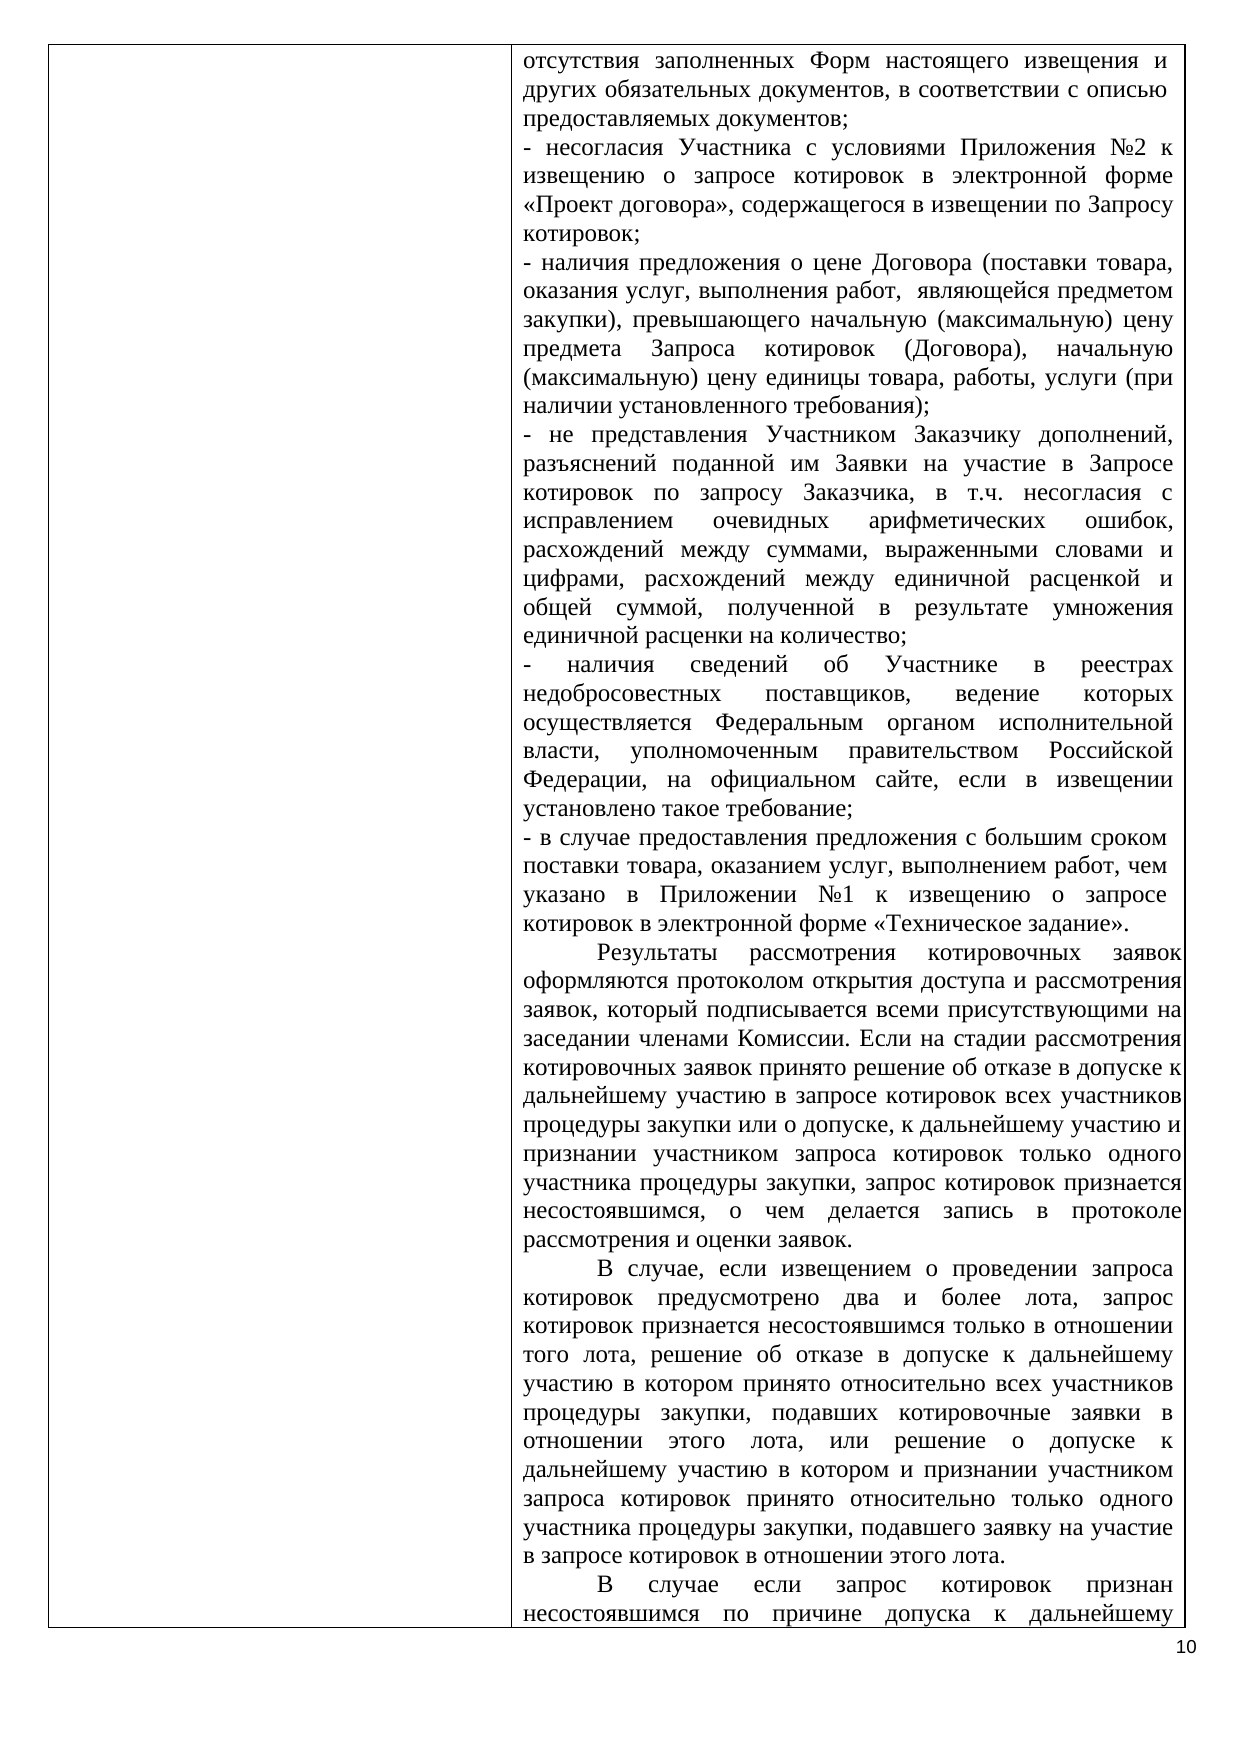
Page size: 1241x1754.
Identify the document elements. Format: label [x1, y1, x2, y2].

table_cell [512, 45, 1184, 1627]
table_cell [49, 45, 511, 1627]
